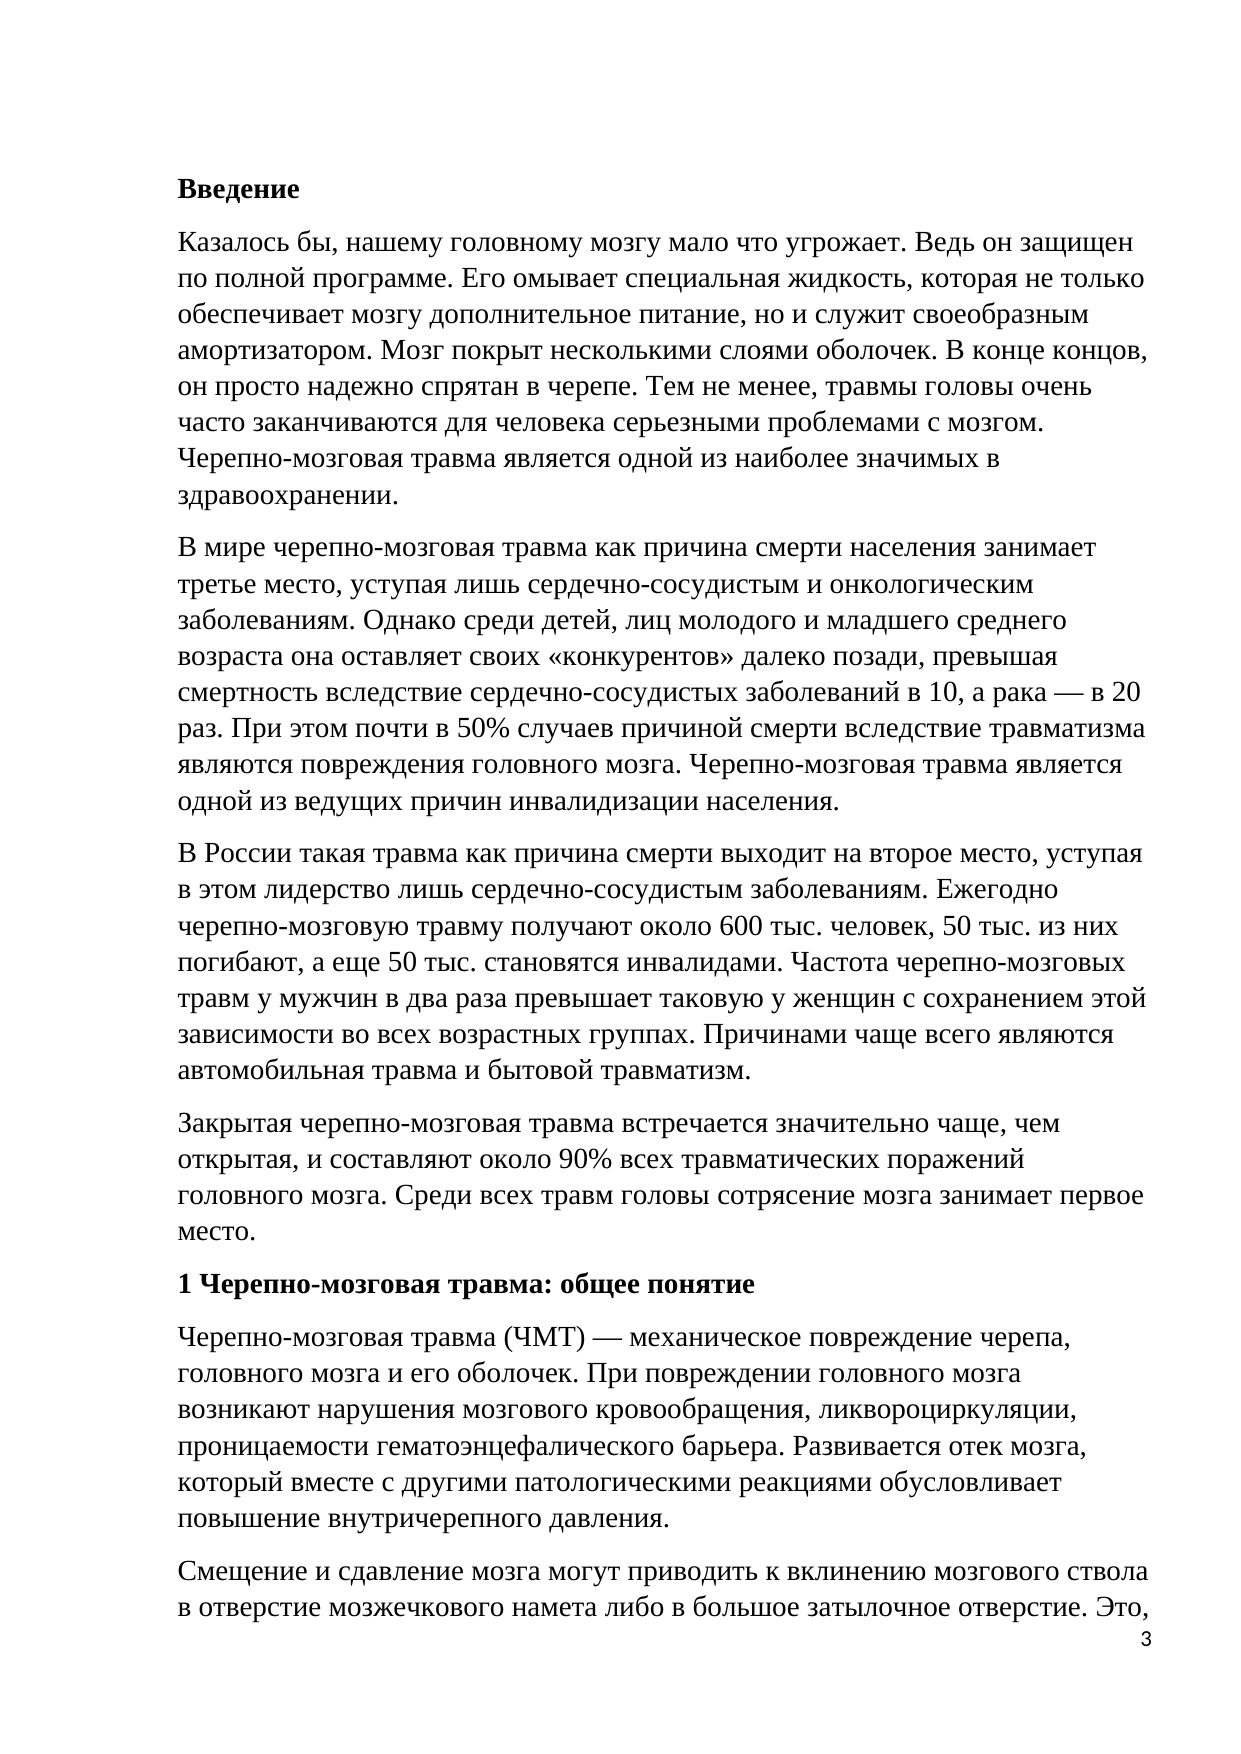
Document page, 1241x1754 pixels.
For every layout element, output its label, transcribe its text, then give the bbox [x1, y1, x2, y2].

text В России такая травма как причина смерти выходит на второе место, уступая в этом лидерство лишь сердечно-сосудистым заболеваниям. Ежегодно черепно-мозговую травму получают около 600 тыс. человек, 50 тыс. из них погибают, а еще 50 тыс. становятся инвалидами. Частота черепно-мозговых травм у мужчин в два раза превышает таковую у женщин с сохранением этой зависимости во всех возрастных группах. Причинами чаще всего являются автомобильная травма и бытовой травматизм. [177, 835, 1152, 1086]
text Введение [177, 171, 1152, 204]
text 1 Черепно-мозговая травма: общее понятие [177, 1266, 1152, 1300]
text Казалось бы, нашему головному мозгу мало что угрожает. Ведь он защищен по полной программе. Его омывает специальная жидкость, которая не только обеспечивает мозгу дополнительное питание, но и служит своеобразным амортизатором. Мозг покрыт несколькими слоями оболочек. В конце концов, он просто надежно спрятан в черепе. Тем не менее, травмы головы очень часто заканчиваются для человека серьезными проблемами с мозгом. Черепно-мозговая травма является одной из наиболее значимых в здравоохранении. [177, 224, 1152, 510]
text В мире черепно-мозговая травма как причина смерти населения занимает третье место, уступая лишь сердечно-сосудистым и онкологическим заболеваниям. Однако среди детей, лиц молодого и младшего среднего возраста она оставляет своих «конкурентов» далеко позади, превышая смертность вследствие сердечно-сосудистых заболеваний в 10, а рака — в 20 раз. При этом почти в 50% случаев причиной смерти вследствие травматизма являются повреждения головного мозга. Черепно-мозговая травма является одной из ведущих причин инвалидизации населения. [177, 529, 1152, 816]
text Черепно-мозговая травма (ЧМТ) — механическое повреждение черепа, головного мозга и его оболочек. При повреждении головного мозга возникают нарушения мозгового кровообращения, ликвороциркуляции, проницаемости гематоэнцефалического барьера. Развивается отек мозга, который вместе с другими патологическими реакциями обусловливает повышение внутричерепного давления. [177, 1319, 1152, 1533]
text Закрытая черепно-мозговая травма встречается значительно чаще, чем открытая, и составляют около 90% всех травматических поражений головного мозга. Среди всех травм головы сотрясение мозга занимает первое место. [177, 1105, 1152, 1247]
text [177, 1553, 1152, 1622]
